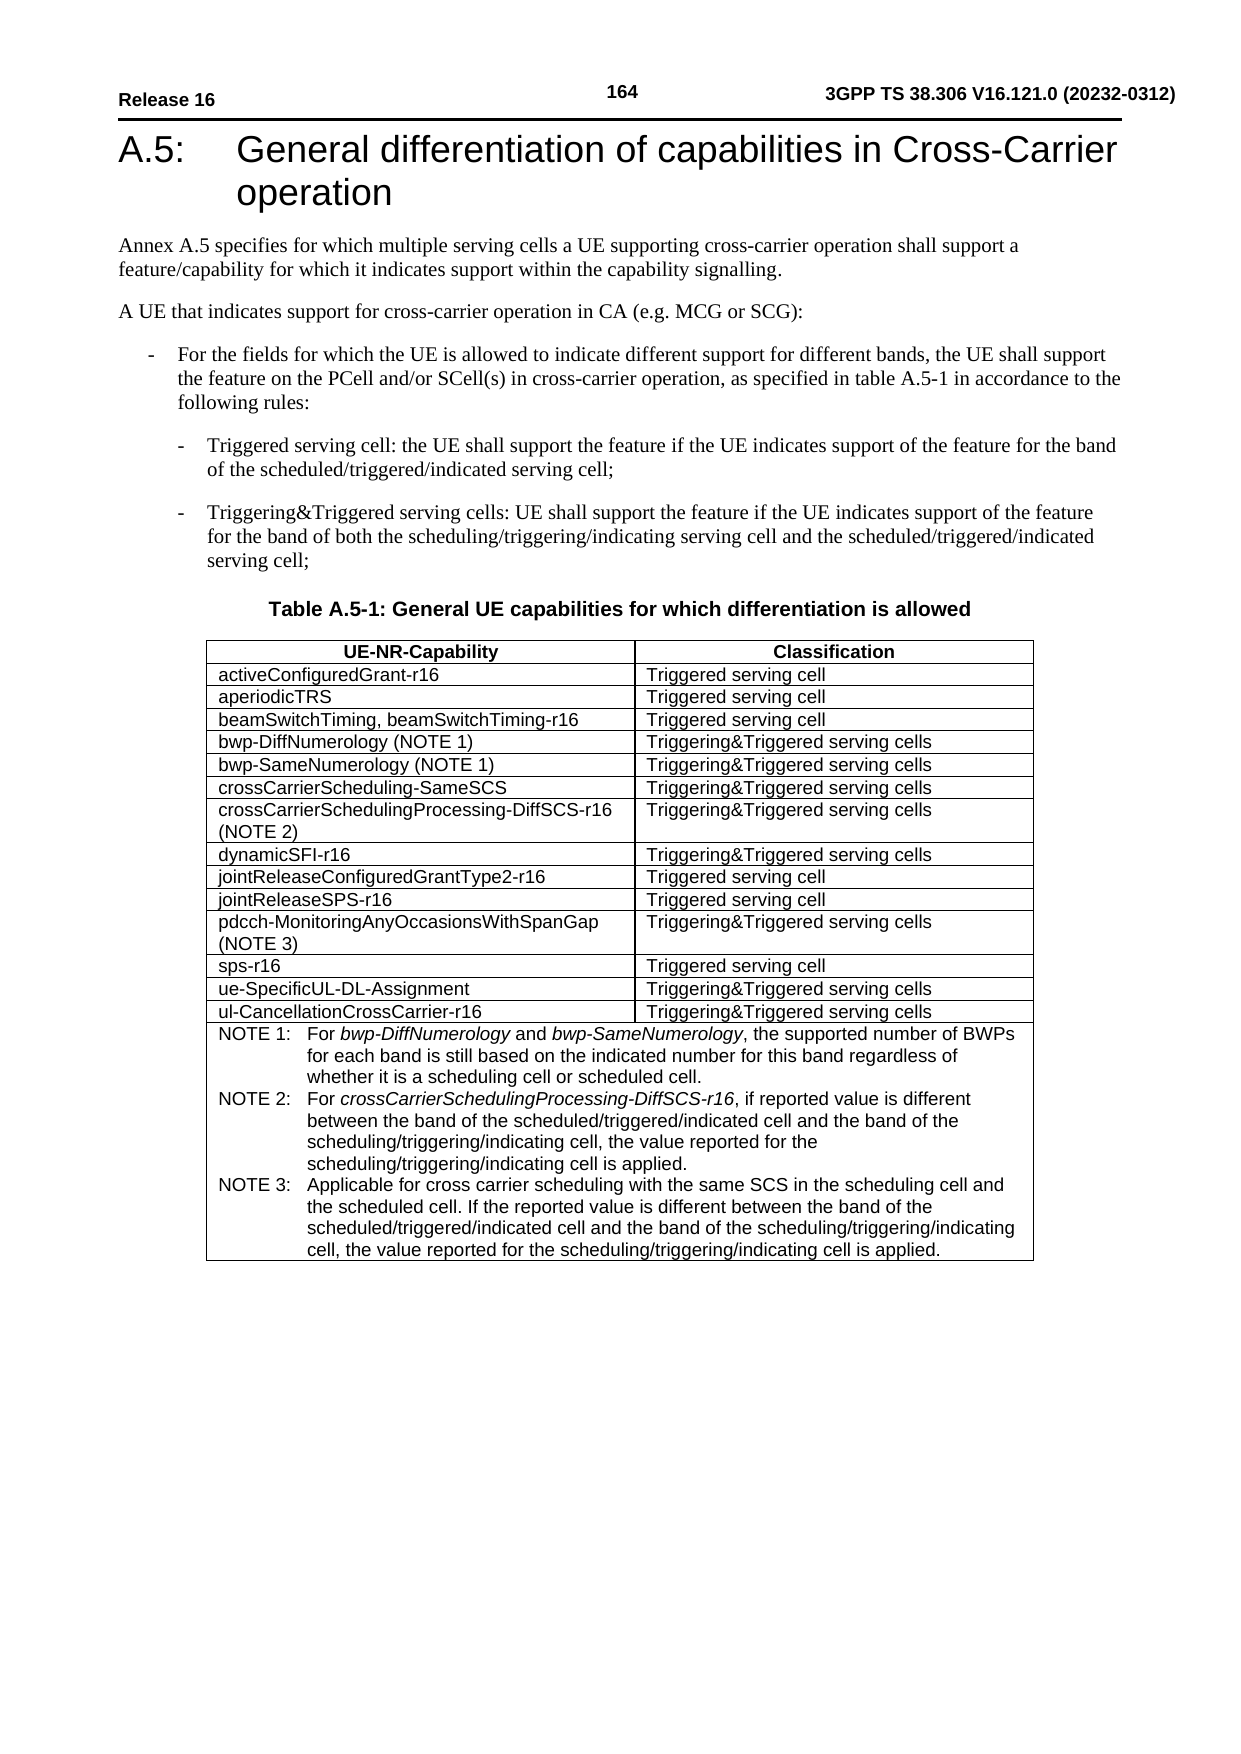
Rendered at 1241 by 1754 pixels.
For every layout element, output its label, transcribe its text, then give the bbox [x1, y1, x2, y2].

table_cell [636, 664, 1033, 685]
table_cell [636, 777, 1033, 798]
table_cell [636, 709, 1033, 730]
text Annex A.5 specifies for which multiple serving cells a UE supporting cross-carrier operation shall support a feature/capability for which it indicates support within the capability signalling. [118, 232, 1122, 281]
text A UE that indicates support for cross-carrier operation in CA (e.g. MCG or SCG): [118, 299, 1122, 323]
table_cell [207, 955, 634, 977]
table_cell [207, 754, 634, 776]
text Table A.5-1: General UE capabilities for which differentiation is allowed [118, 597, 1122, 621]
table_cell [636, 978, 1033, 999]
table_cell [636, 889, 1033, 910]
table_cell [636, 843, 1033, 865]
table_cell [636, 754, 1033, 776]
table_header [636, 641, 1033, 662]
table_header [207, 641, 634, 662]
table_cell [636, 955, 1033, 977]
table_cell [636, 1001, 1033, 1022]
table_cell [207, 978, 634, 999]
text - Triggered serving cell: the UE shall support the feature if the UE indicates support of the feature for the band of the scheduled/triggered/indicated serving cell; [177, 433, 1122, 481]
subtitle A.5: General differentiation of capabilities in Cross-Carrier operation [118, 121, 1122, 214]
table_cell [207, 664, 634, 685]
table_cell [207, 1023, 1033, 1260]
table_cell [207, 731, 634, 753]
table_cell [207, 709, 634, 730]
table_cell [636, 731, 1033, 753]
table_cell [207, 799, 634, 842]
text - For the fields for which the UE is allowed to indicate different support for different bands, the UE shall support the feature on the PCell and/or SCell(s) in cross-carrier operation, as specified in table A.5-1 in accordance to the following rules: [148, 342, 1122, 414]
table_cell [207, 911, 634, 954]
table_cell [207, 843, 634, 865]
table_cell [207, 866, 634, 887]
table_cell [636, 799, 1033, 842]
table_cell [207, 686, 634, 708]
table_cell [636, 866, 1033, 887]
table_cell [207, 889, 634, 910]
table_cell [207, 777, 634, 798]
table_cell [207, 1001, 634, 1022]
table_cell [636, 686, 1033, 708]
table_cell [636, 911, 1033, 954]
text - Triggering&Triggered serving cells: UE shall support the feature if the UE indicates support of the feature for the band of both the scheduling/triggering/indicating serving cell and the scheduled/triggered/indicated serving cell; [177, 500, 1122, 572]
